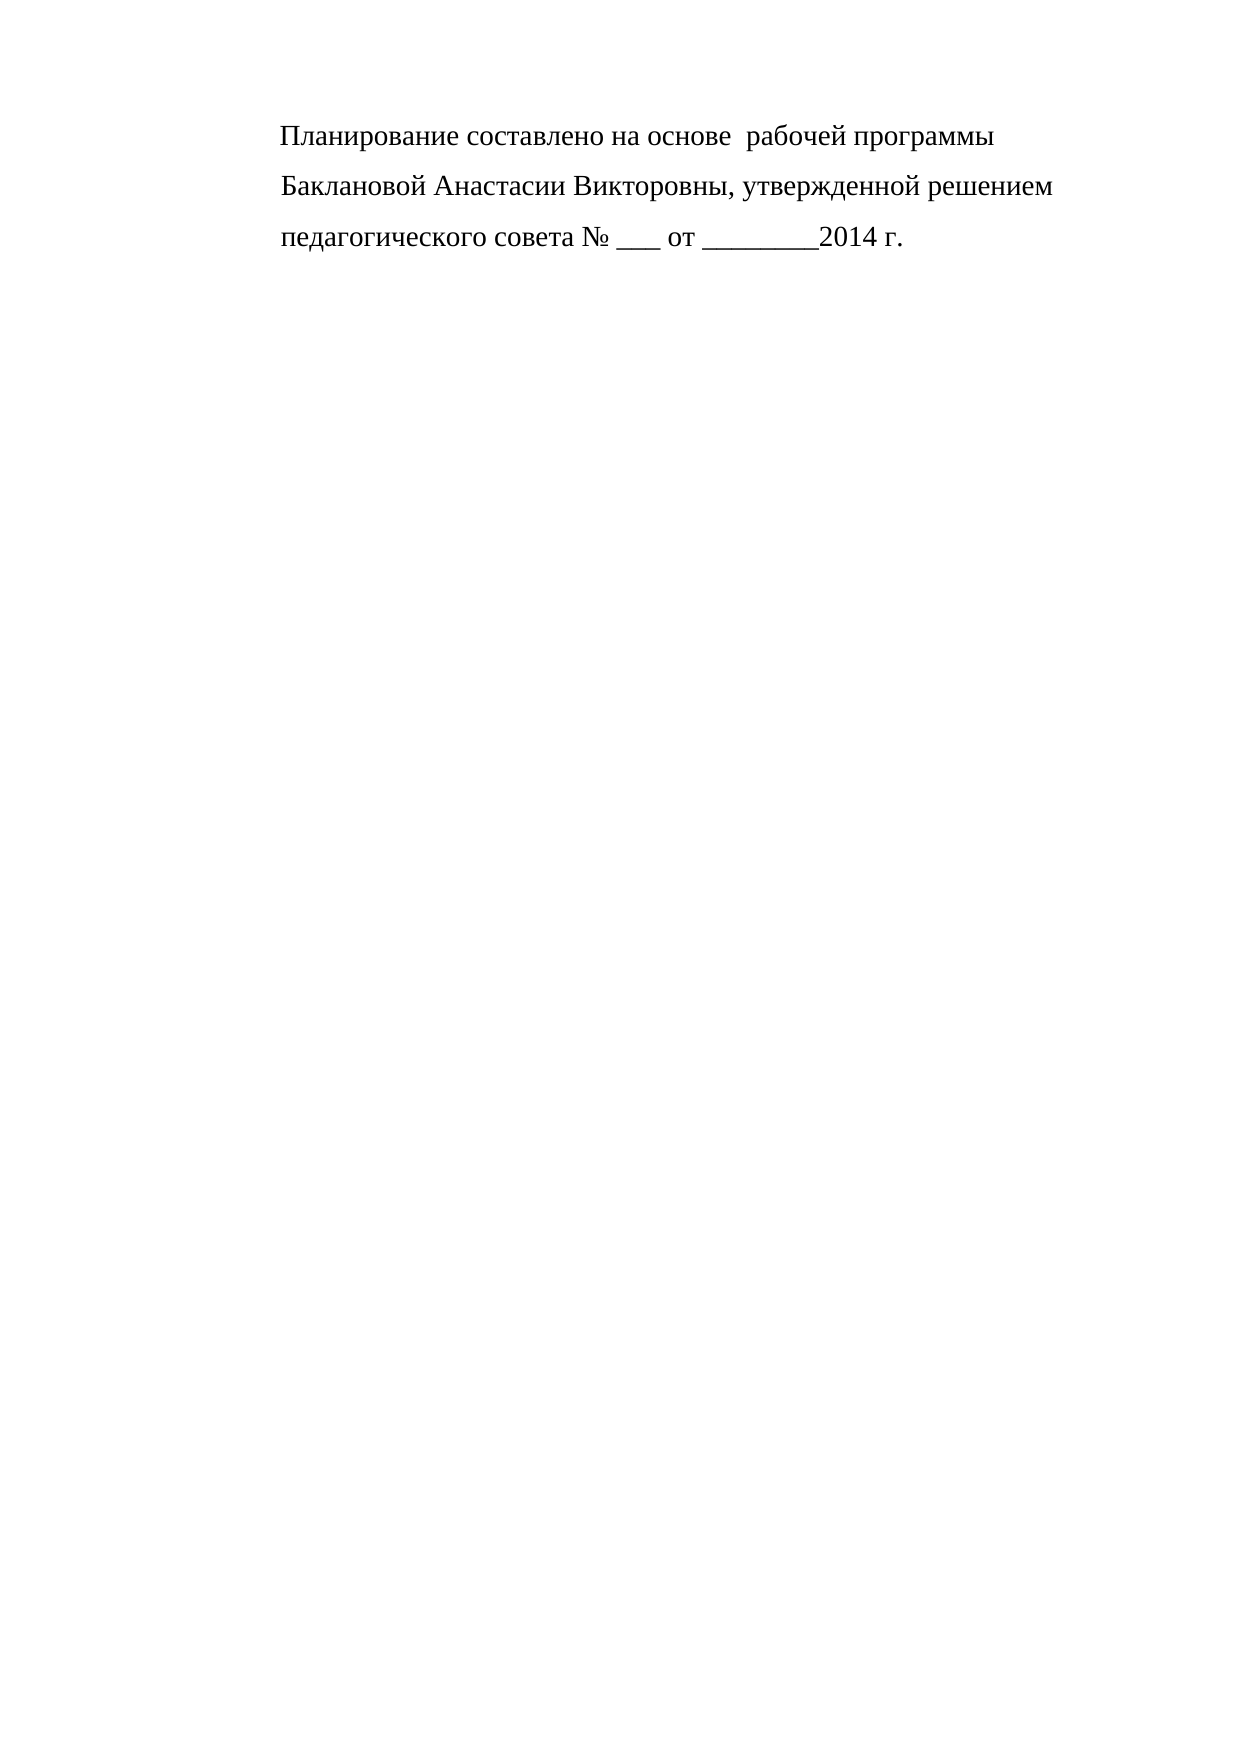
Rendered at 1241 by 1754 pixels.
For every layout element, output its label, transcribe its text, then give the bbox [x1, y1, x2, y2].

text Планирование составлено на основе рабочей программы [177, 118, 1152, 152]
text Баклановой Анастасии Викторовны, утвержденной решением педагогического совета № ___ от ________2014 г. [281, 168, 1152, 252]
